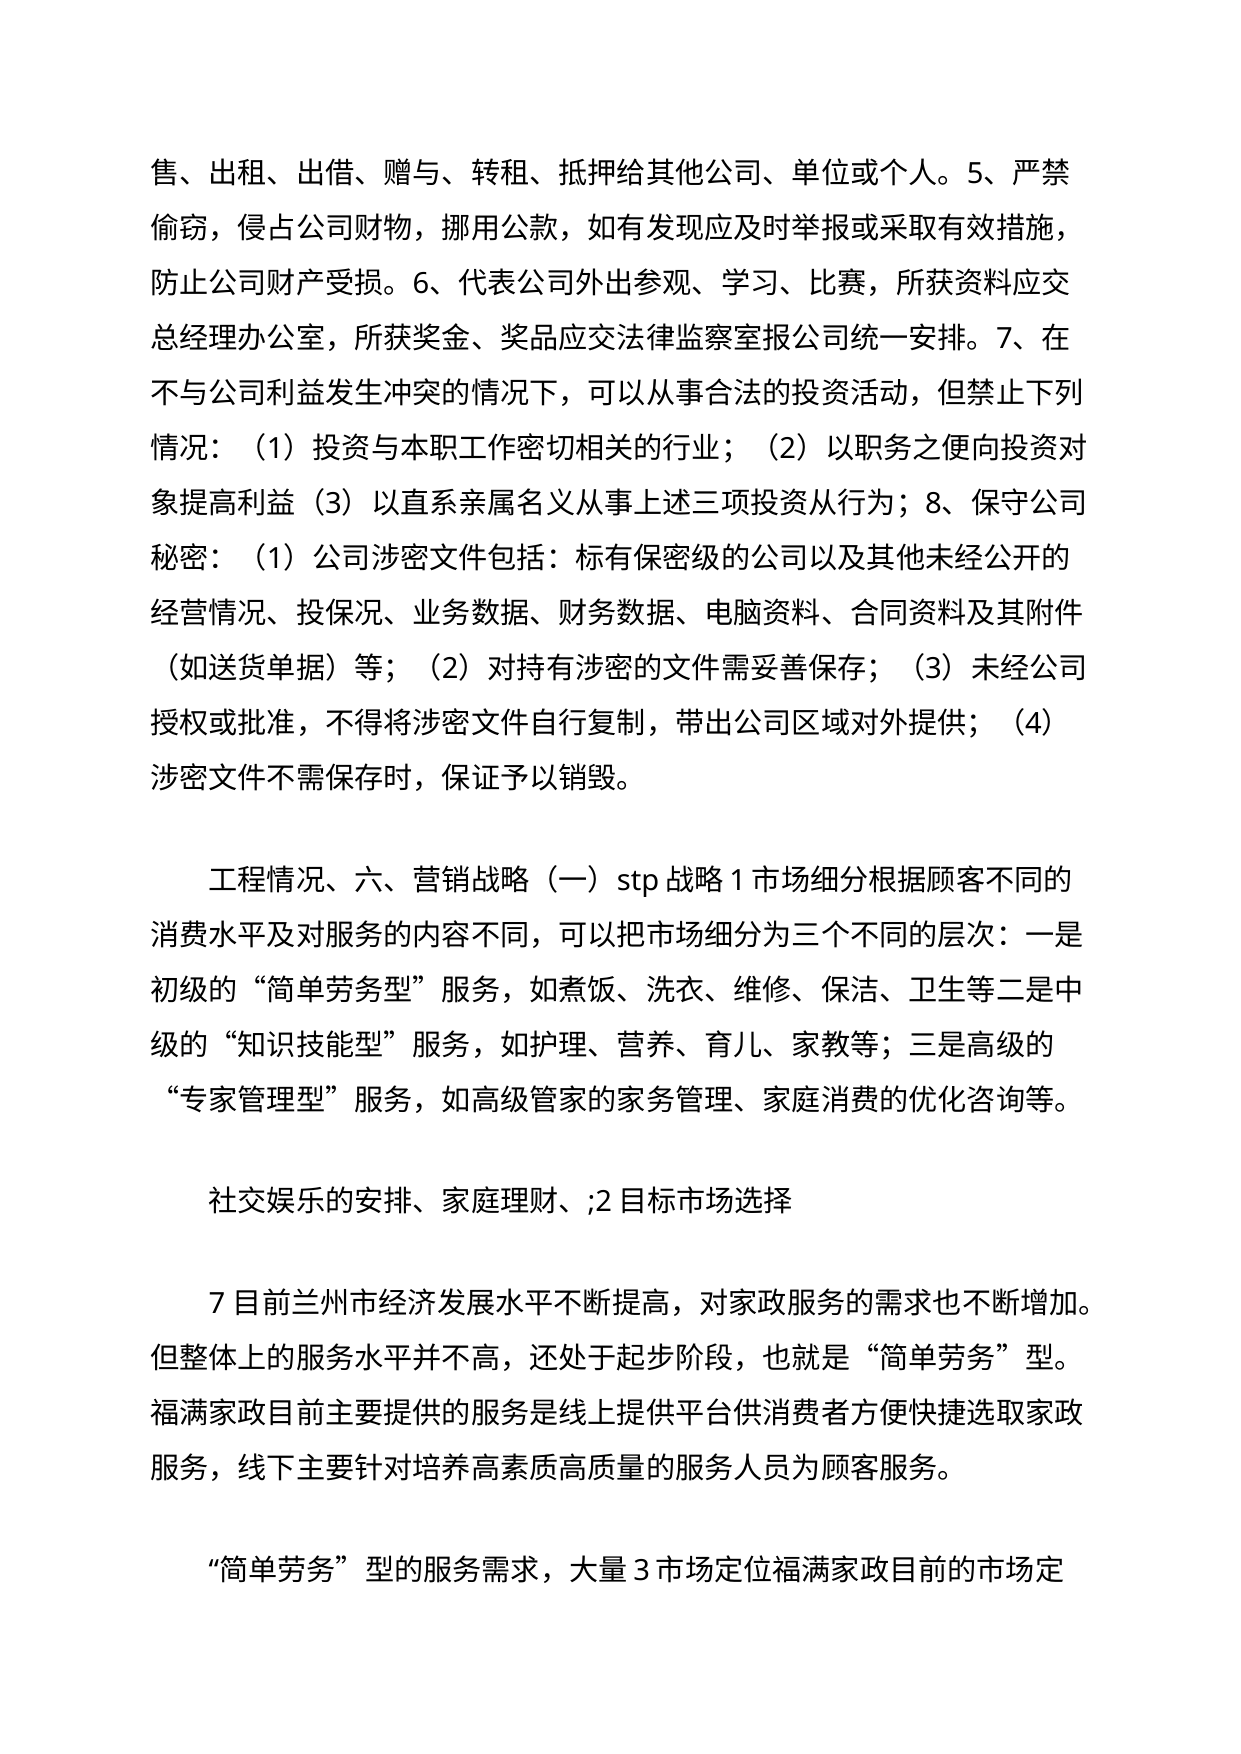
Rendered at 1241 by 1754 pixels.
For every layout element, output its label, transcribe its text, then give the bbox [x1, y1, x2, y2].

text 7 目前兰州市经济发展水平不断提高，对家政服务的需求也不断增加。但整体上的服务水平并不高，还处于起步阶段，也就是“简单劳务”型。福满家政目前主要提供的服务是线上提供平台供消费者方便快捷选取家政服务，线下主要针对培养高素质高质量的服务人员为顾客服务。 [150, 1280, 1090, 1487]
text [150, 1546, 1090, 1589]
text 社交娱乐的安排、家庭理财、;2目标市场选择 [150, 1178, 1090, 1220]
text 工程情况、六、营销战略（一）stp战略1市场细分根据顾客不同的消费水平及对服务的内容不同，可以把市场细分为三个不同的层次：一是初级的“简单劳务型”服务，如煮饭、洗衣、维修、保洁、卫生等二是中级的“知识技能型”服务，如护理、营养、育儿、家教等；三是高级的“专家管理型”服务，如高级管家的家务管理、家庭消费的优化咨询等。 [150, 856, 1090, 1118]
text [150, 150, 1090, 797]
